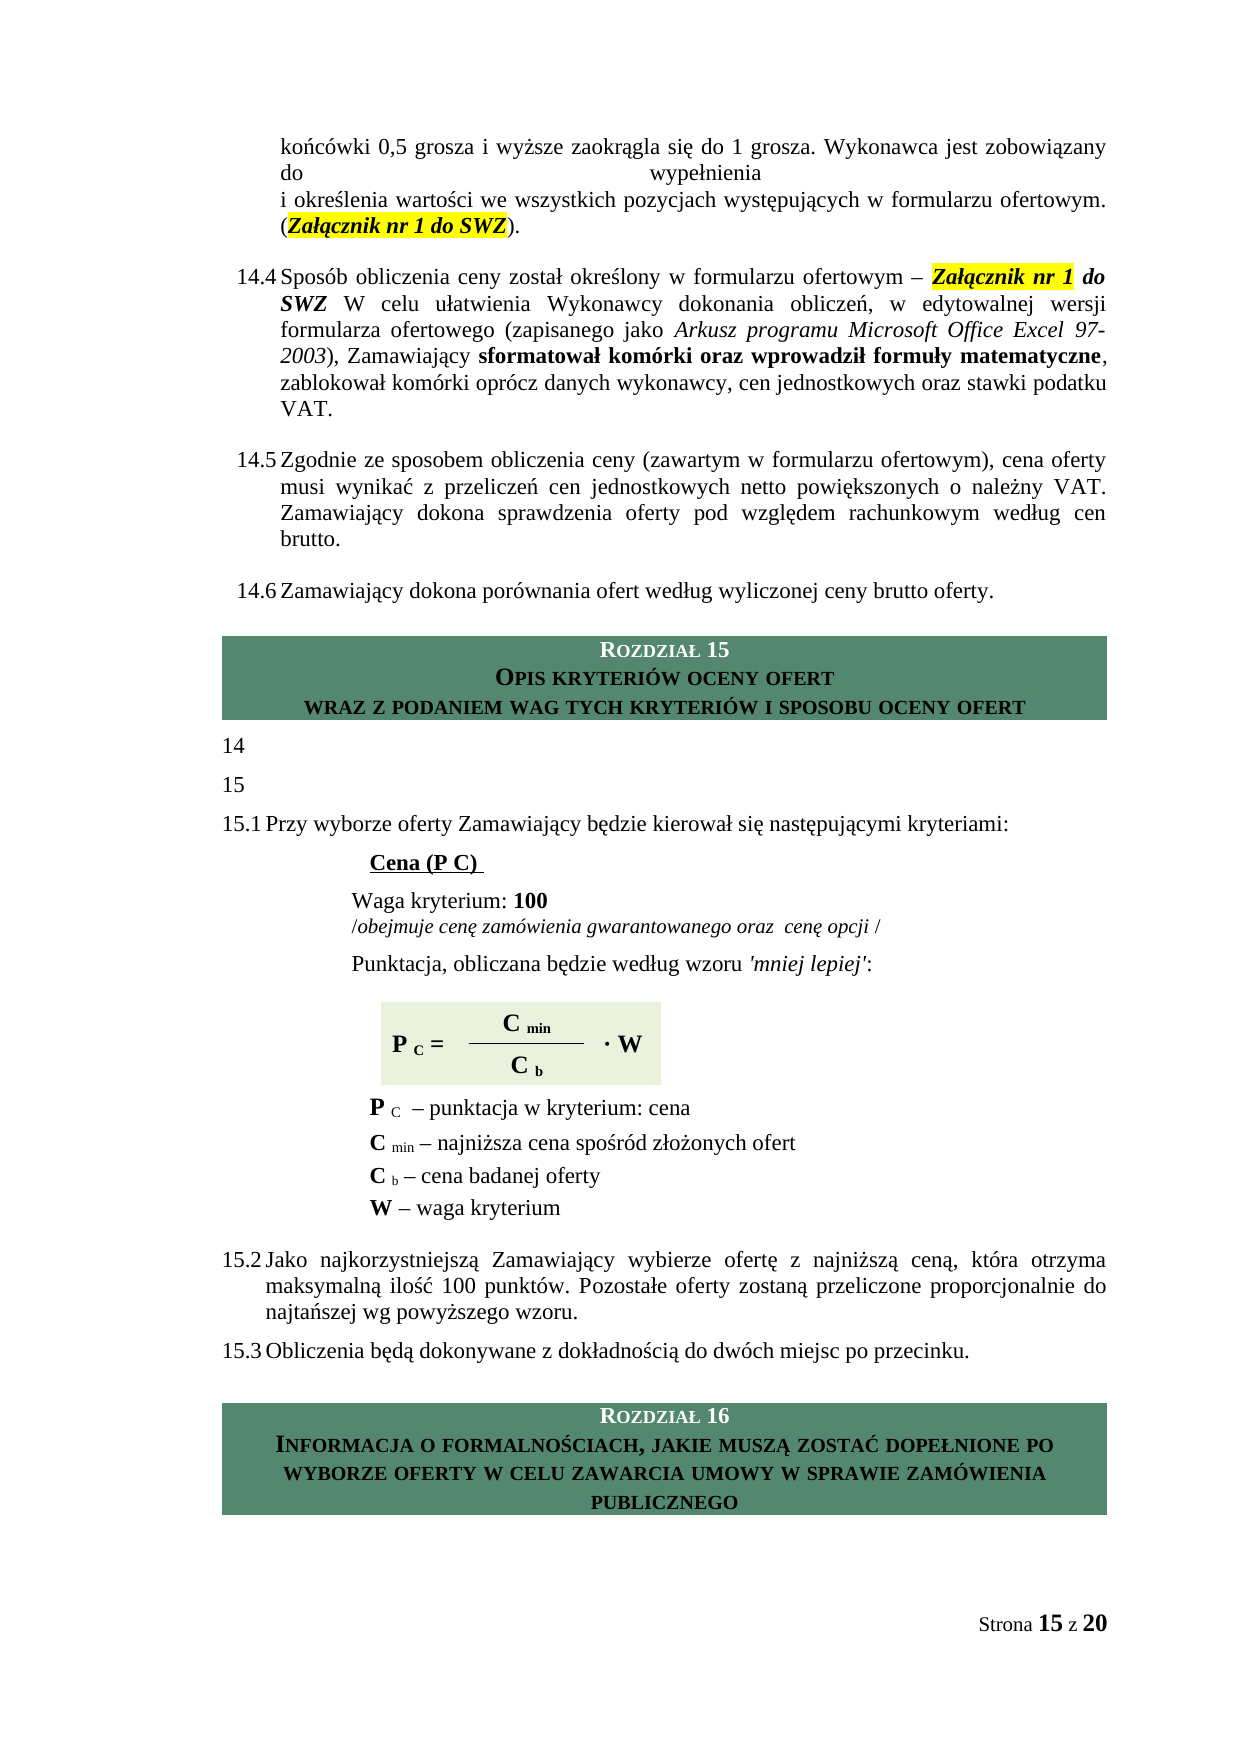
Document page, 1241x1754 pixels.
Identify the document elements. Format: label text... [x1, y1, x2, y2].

text /obejmuje cenę zamówienia gwarantowanego oraz cenę opcji / [351, 914, 1107, 938]
text Waga kryterium: 100 [351, 888, 1107, 914]
list Sposób obliczenia ceny został określony w formularzu ofertowym – Załącznik nr 1 do SWZ W celu ułatwienia Wykonawcy dokonania obliczeń, w edytowalnej wersji formularza ofertowego (zapisanego jako Arkusz programu Microsoft Office Excel 97-2003), Zamawiający sformatował komórki oraz wprowadził formuły matematyczne, zablokował komórki oprócz danych wykonawcy, cen jednostkowych oraz stawki podatku VAT. [236, 263, 1107, 421]
text Cena (P C) [369, 849, 1107, 875]
list Jako najkorzystniejszą Zamawiający wybierze ofertę z najniższą ceną, która otrzyma maksymalną ilość 100 punktów. Pozostałe oferty zostaną przeliczone proporcjonalnie do najtańszej wg powyższego wzoru. [222, 1246, 1107, 1325]
list Zgodnie ze sposobem obliczenia ceny (zawartym w formularzu ofertowym), cena oferty musi wynikać z przeliczeń cen jednostkowych netto powiększonych o należny VAT. Zamawiający dokona sprawdzenia oferty pod względem rachunkowym według cen brutto. [236, 446, 1107, 552]
text Punktacja, obliczana będzie według wzoru 'mniej lepiej': [351, 951, 1107, 977]
text C b – cena badanej oferty [369, 1162, 1107, 1188]
table_header · W [584, 1002, 661, 1085]
table_header C min [469, 1002, 584, 1043]
list Zamawiający dokona porównania ofert według wyliczonej ceny brutto oferty. [236, 577, 1107, 603]
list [236, 133, 1107, 238]
list Obliczenia będą dokonywane z dokładnością do dwóch miejsc po przecinku. [222, 1337, 1107, 1363]
table_cell C b [469, 1044, 584, 1085]
table_header Rozdział 15 Opis kryteriów oceny ofert wraz z podaniem wag tych kryteriów i sposobu oceny ofert [222, 636, 1107, 720]
text W – waga kryterium [369, 1194, 1107, 1221]
table_header Rozdział 16 Informacja o formalnościach, jakie muszą zostać dopełnione po wyborze oferty w celu zawarcia umowy w sprawie zamówienia publicznego [222, 1403, 1107, 1515]
table_header P C = [381, 1002, 469, 1085]
text P C – punktacja w kryterium: cena [369, 1092, 1107, 1120]
list Przy wyborze oferty Zamawiający będzie kierował się następującymi kryteriami: [222, 810, 1107, 836]
text C min – najniższa cena spośród złożonych ofert [369, 1127, 1107, 1155]
